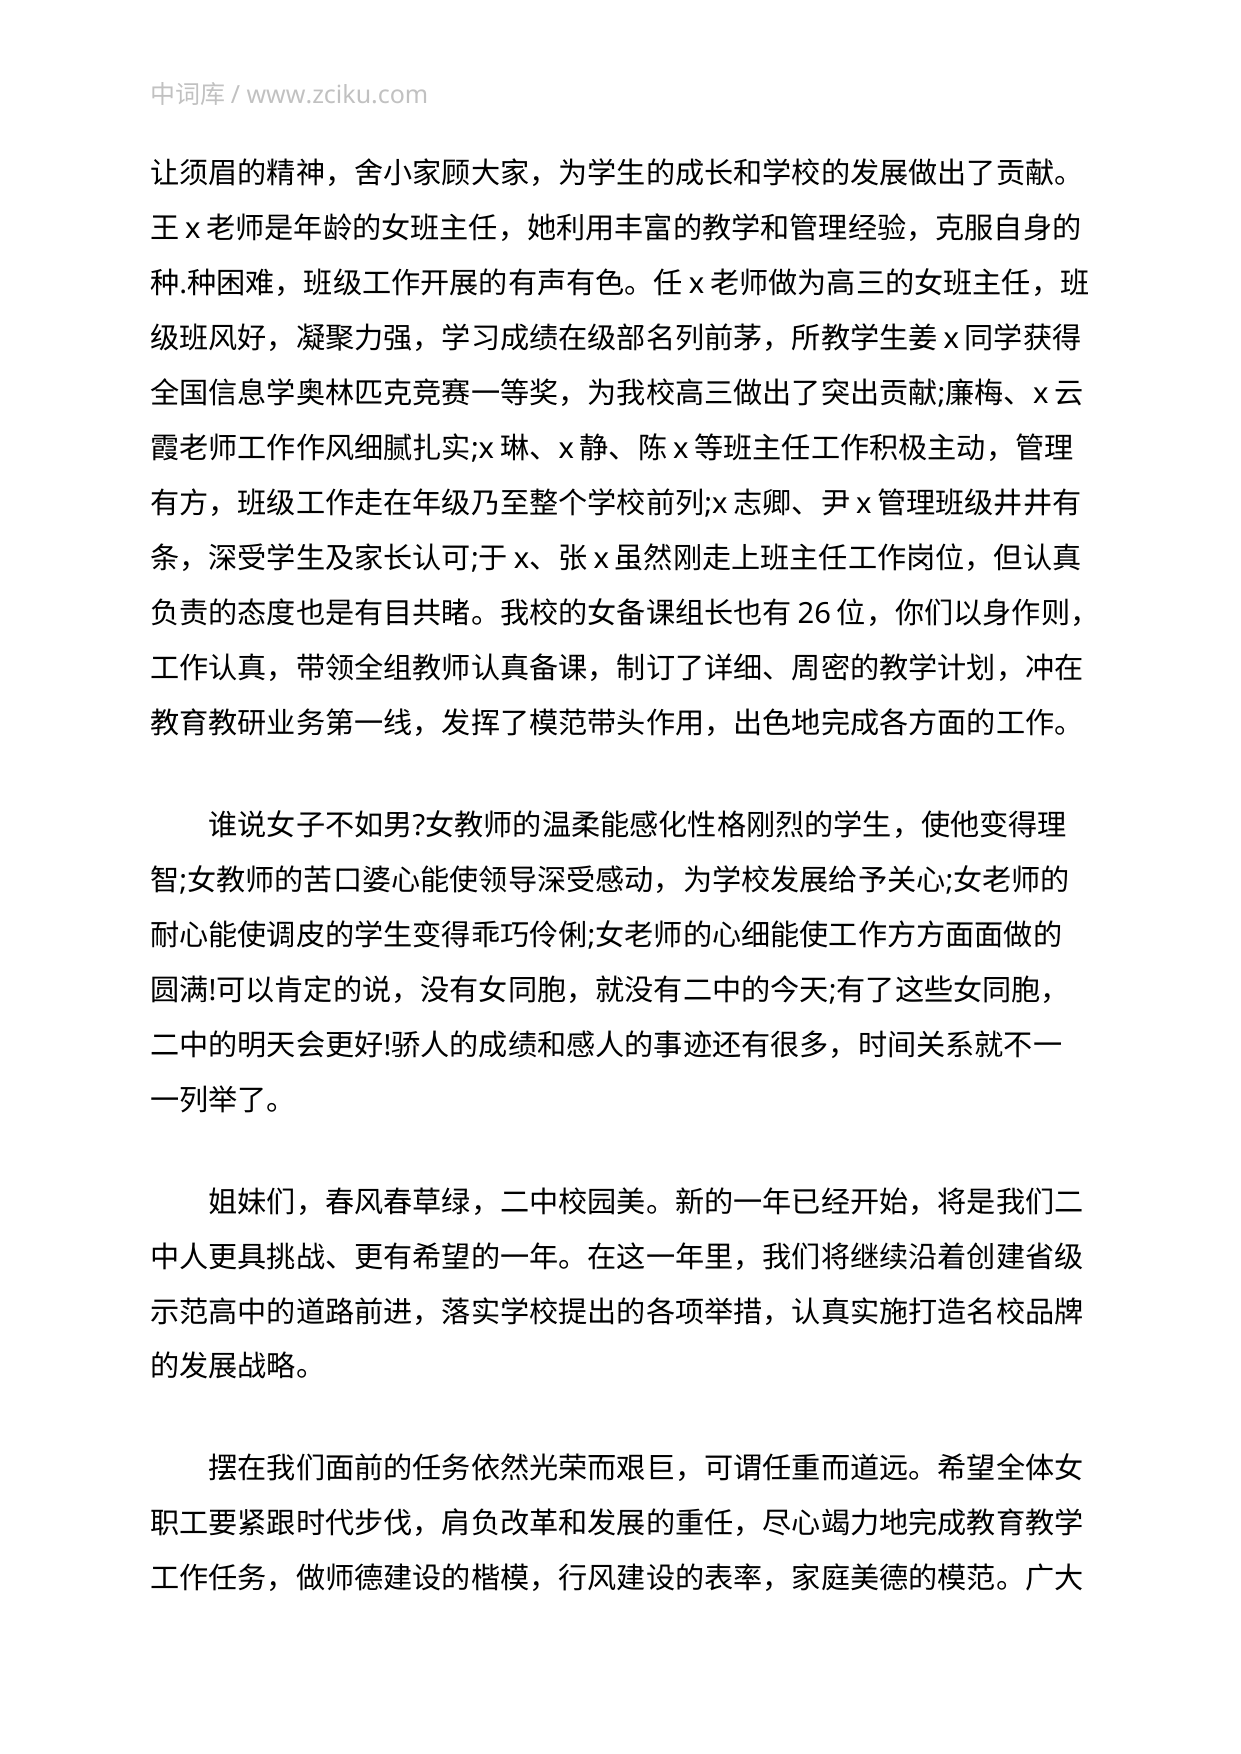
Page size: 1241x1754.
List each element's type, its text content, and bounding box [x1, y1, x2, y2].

text 姐妹们，春风春草绿，二中校园美。新的一年已经开始，将是我们二中人更具挑战、更有希望的一年。在这一年里，我们将继续沿着创建省级示范高中的道路前进，落实学校提出的各项举措，认真实施打造名校品牌的发展战略。 [150, 1178, 1090, 1385]
text 谁说女子不如男?女教师的温柔能感化性格刚烈的学生，使他变得理智;女教师的苦口婆心能使领导深受感动，为学校发展给予关心;女老师的耐心能使调皮的学生变得乖巧伶俐;女老师的心细能使工作方方面面做的圆满!可以肯定的说，没有女同胞，就没有二中的今天;有了这些女同胞，二中的明天会更好!骄人的成绩和感人的事迹还有很多，时间关系就不一一列举了。 [150, 802, 1090, 1119]
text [150, 150, 1090, 742]
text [150, 1445, 1090, 1597]
